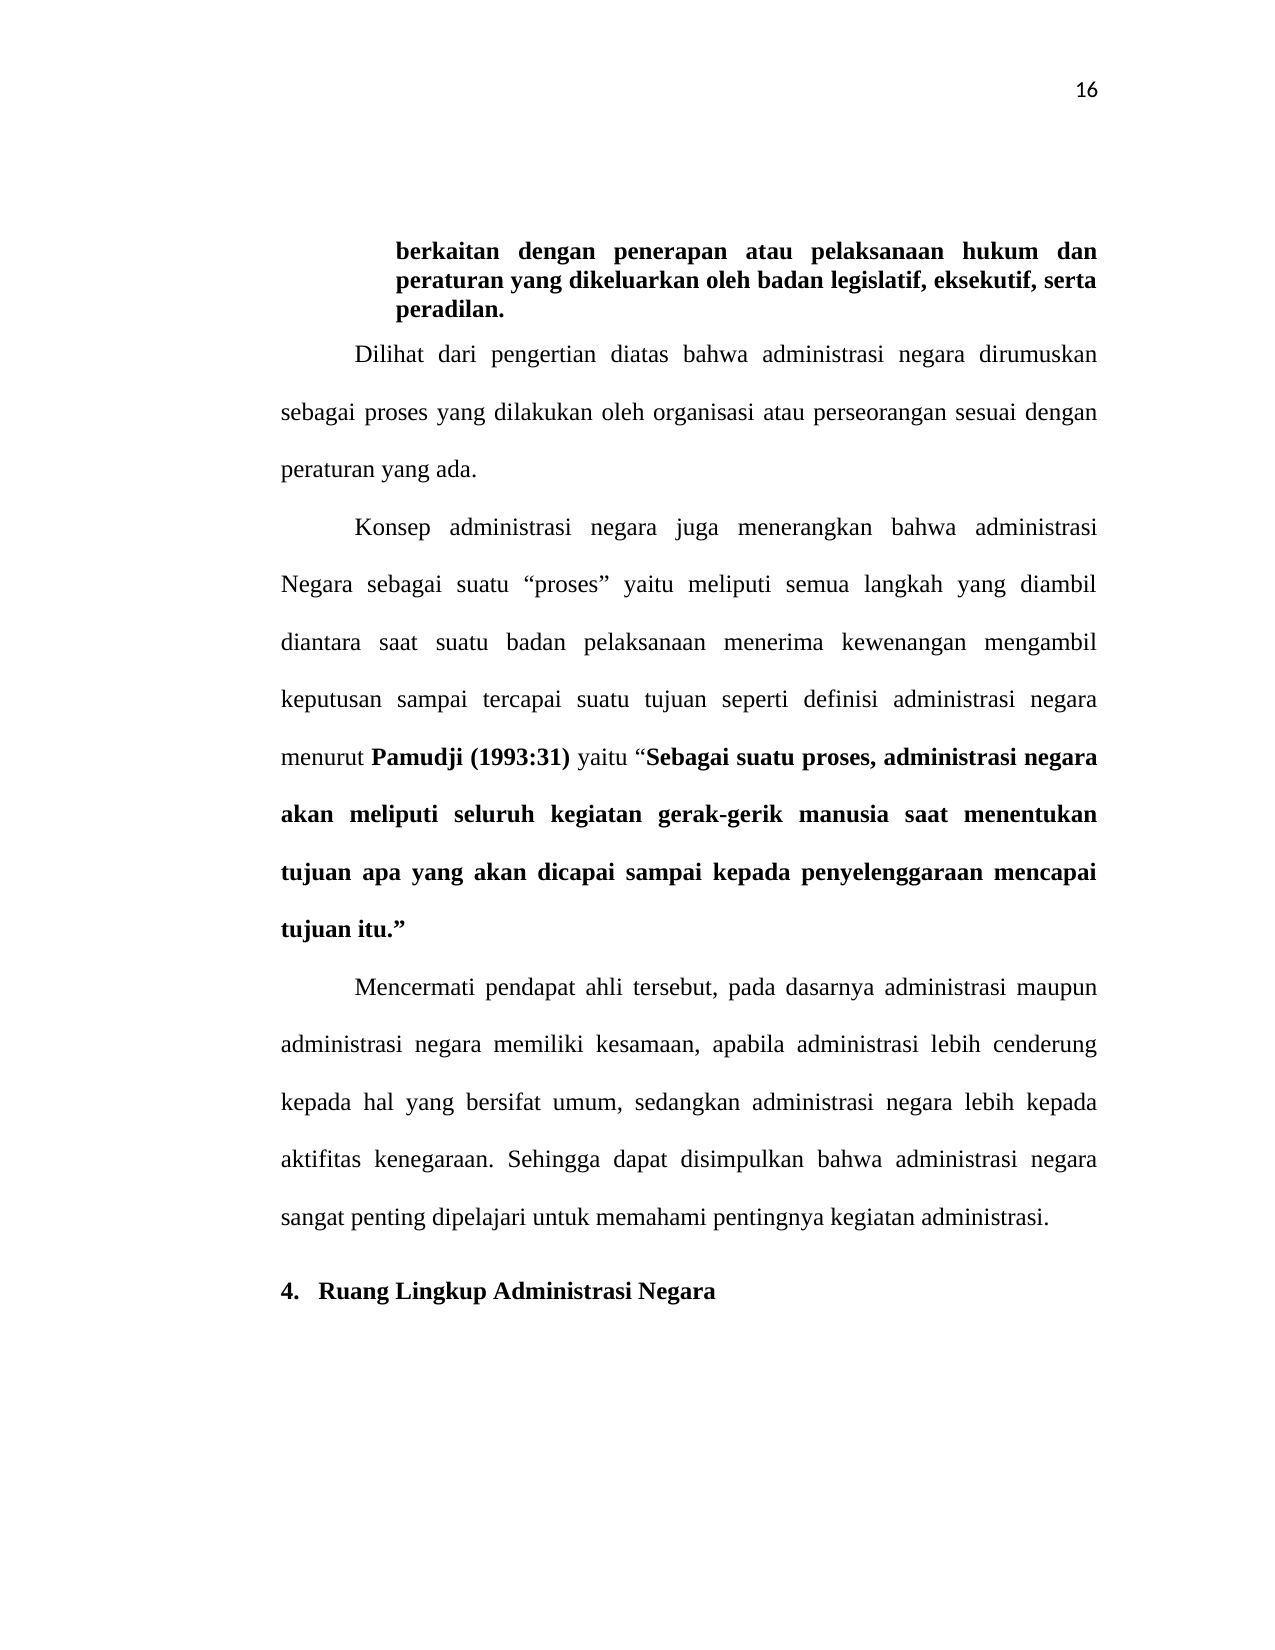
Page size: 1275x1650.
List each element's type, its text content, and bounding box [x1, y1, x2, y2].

text Mencermati pendapat ahli tersebut, pada dasarnya administrasi maupun administrasi negara memiliki kesamaan, apabila administrasi lebih cenderung kepada hal yang bersifat umum, sedangkan administrasi negara lebih kepada aktifitas kenegaraan. Sehingga dapat disimpulkan bahwa administrasi negara sangat penting dipelajari untuk memahami pentingnya kegiatan administrasi. [281, 972, 1098, 1230]
list Ruang Lingkup Administrasi Negara [281, 1276, 1098, 1304]
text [396, 236, 1098, 322]
text Dilihat dari pengertian diatas bahwa administrasi negara dirumuskan sebagai proses yang dilakukan oleh organisasi atau perseorangan sesuai dengan peraturan yang ada. [281, 339, 1098, 483]
text Konsep administrasi negara juga menerangkan bahwa administrasi Negara sebagai suatu “proses” yaitu meliputi semua langkah yang diambil diantara saat suatu badan pelaksanaan menerima kewenangan mengambil keputusan sampai tercapai suatu tujuan seperti definisi administrasi negara menurut Pamudji (1993:31) yaitu “Sebagai suatu proses, administrasi negara akan meliputi seluruh kegiatan gerak-gerik manusia saat menentukan tujuan apa yang akan dicapai sampai kepada penyelenggaraan mencapai tujuan itu.” [281, 512, 1098, 943]
